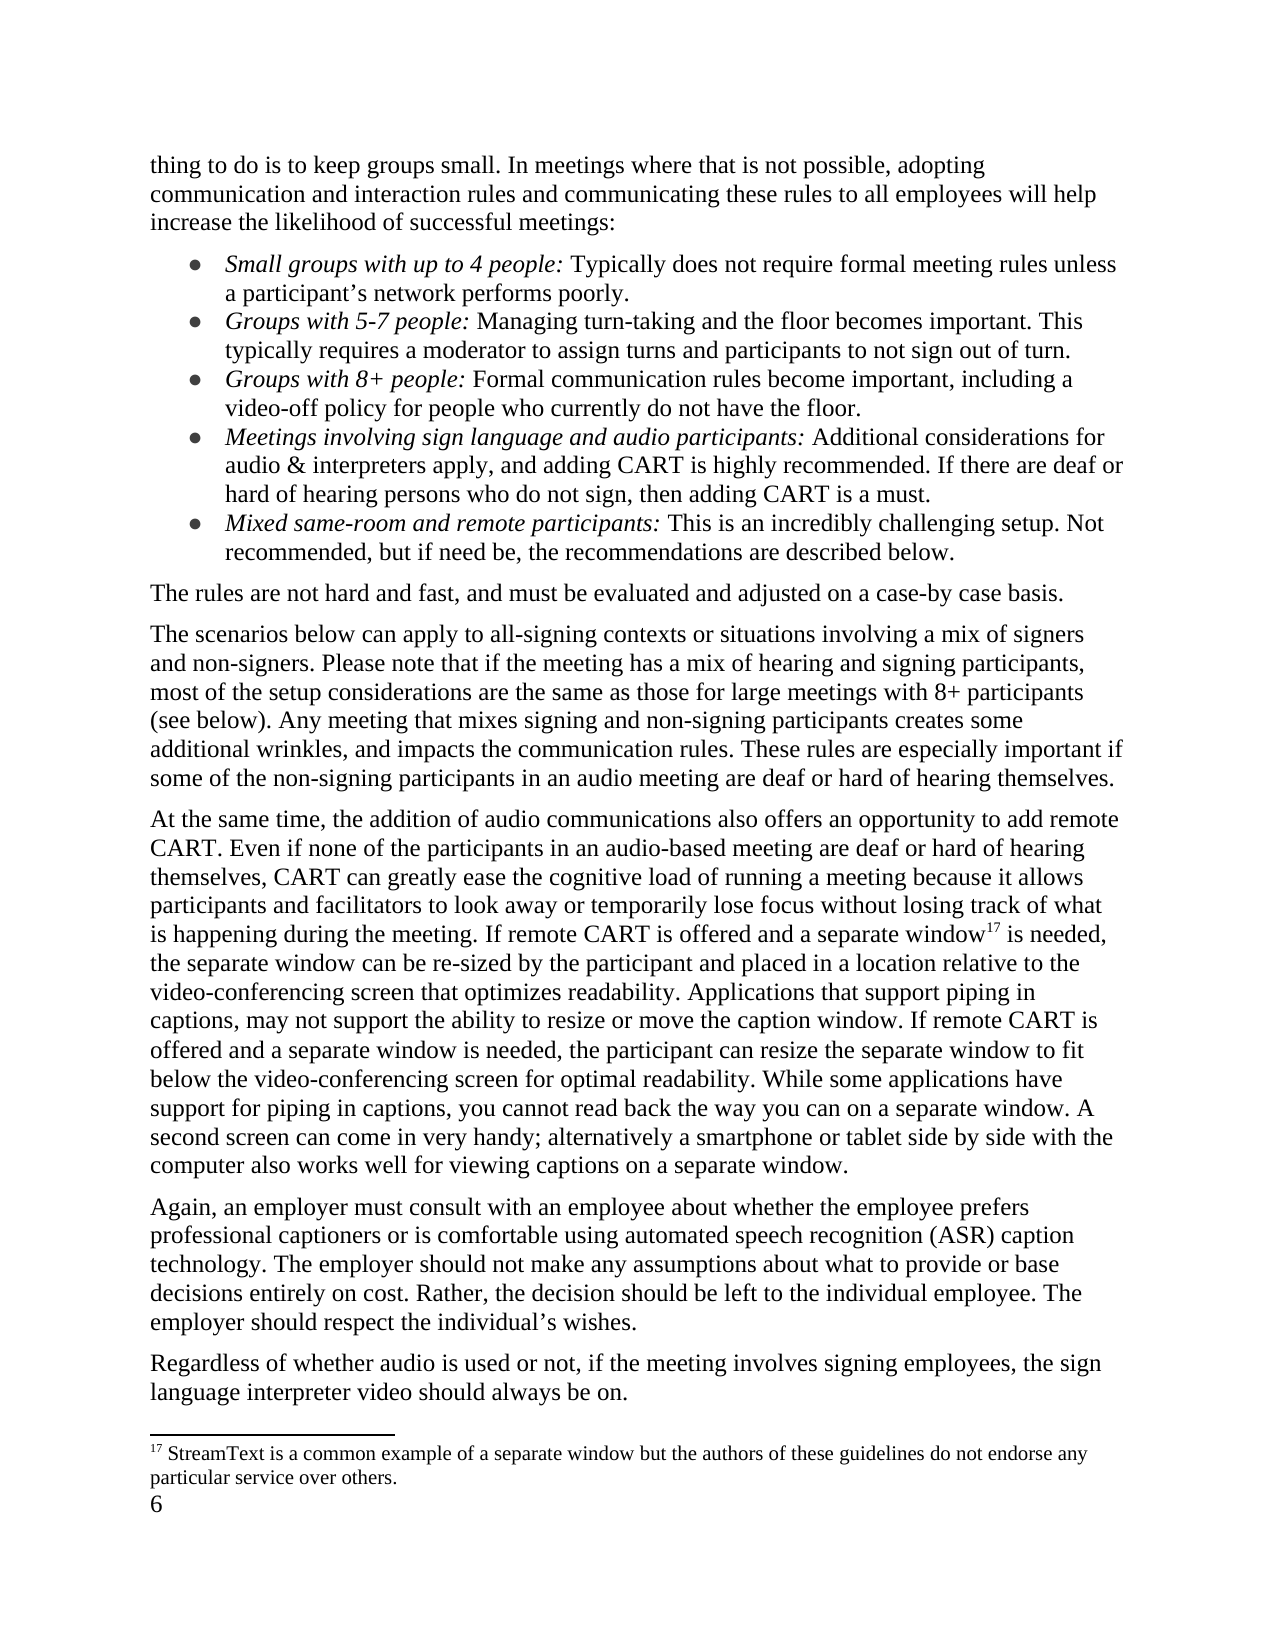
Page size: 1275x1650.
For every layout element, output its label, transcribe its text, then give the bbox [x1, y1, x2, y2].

text Virtual meetings that include sign language users also scale very differently from virtual meetings that are entirely audio. For meetings that include sign language users, the single best thing to do is to keep groups small. In meetings where that is not possible, adopting communication and interaction rules and communicating these rules to all employees will help increase the likelihood of successful meetings: [150, 150, 1125, 236]
text At the same time, the addition of audio communications also offers an opportunity to add remote CART. Even if none of the participants in an audio-based meeting are deaf or hard of hearing themselves, CART can greatly ease the cognitive load of running a meeting because it allows participants and facilitators to look away or temporarily lose focus without losing track of what is happening during the meeting. If remote CART is offered and a separate window is needed, the separate window can be re-sized by the participant and placed in a location relative to the video-conferencing screen that optimizes readability. Applications that support piping in captions, may not support the ability to resize or move the caption window. If remote CART is offered and a separate window is needed, the participant can resize the separate window to fit below the video-conferencing screen for optimal readability. While some applications have support for piping in captions, you cannot read back the way you can on a separate window. A second screen can come in very handy; alternatively a smartphone or tablet side by side with the computer also works well for viewing captions on a separate window. [150, 804, 1125, 1179]
text The scenarios below can apply to all-signing contexts or situations involving a mix of signers and non-signers. Please note that if the meeting has a mix of hearing and signing participants, most of the setup considerations are the same as those for large meetings with 8+ participants (see below). Any meeting that mixes signing and non-signing participants creates some additional wrinkles, and impacts the communication rules. These rules are especially important if some of the non-signing participants in an audio meeting are deaf or hard of hearing themselves. [150, 619, 1125, 792]
text Regardless of whether audio is used or not, if the meeting involves signing employees, the sign language interpreter video should always be on. [150, 1348, 1125, 1405]
list Small groups with up to 4 people: Typically does not require formal meeting rules unless a participant’s network performs poorly. [187, 249, 1125, 306]
text The rules are not hard and fast, and must be evaluated and adjusted on a case-by case basis. [150, 578, 1125, 607]
text Again, an employer must consult with an employee about whether the employee prefers professional captioners or is comfortable using automated speech recognition (ASR) caption technology. The employer should not make any assumptions about what to provide or base decisions entirely on cost. Rather, the decision should be left to the individual employee. The employer should respect the individual’s wishes. [150, 1192, 1125, 1335]
list Groups with 5-7 people: Managing turn-taking and the floor becomes important. This typically requires a moderator to assign turns and participants to not sign out of turn. [187, 306, 1125, 364]
list Groups with 8+ people: Formal communication rules become important, including a video-off policy for people who currently do not have the floor. [187, 364, 1125, 422]
list Mixed same-room and remote participants: This is an incredibly challenging setup. Not recommended, but if need be, the recommendations are described below. [187, 508, 1125, 566]
list Meetings involving sign language and audio participants: Additional considerations for audio & interpreters apply, and adding CART is highly recommended. If there are deaf or hard of hearing persons who do not sign, then adding CART is a must. [187, 422, 1125, 508]
